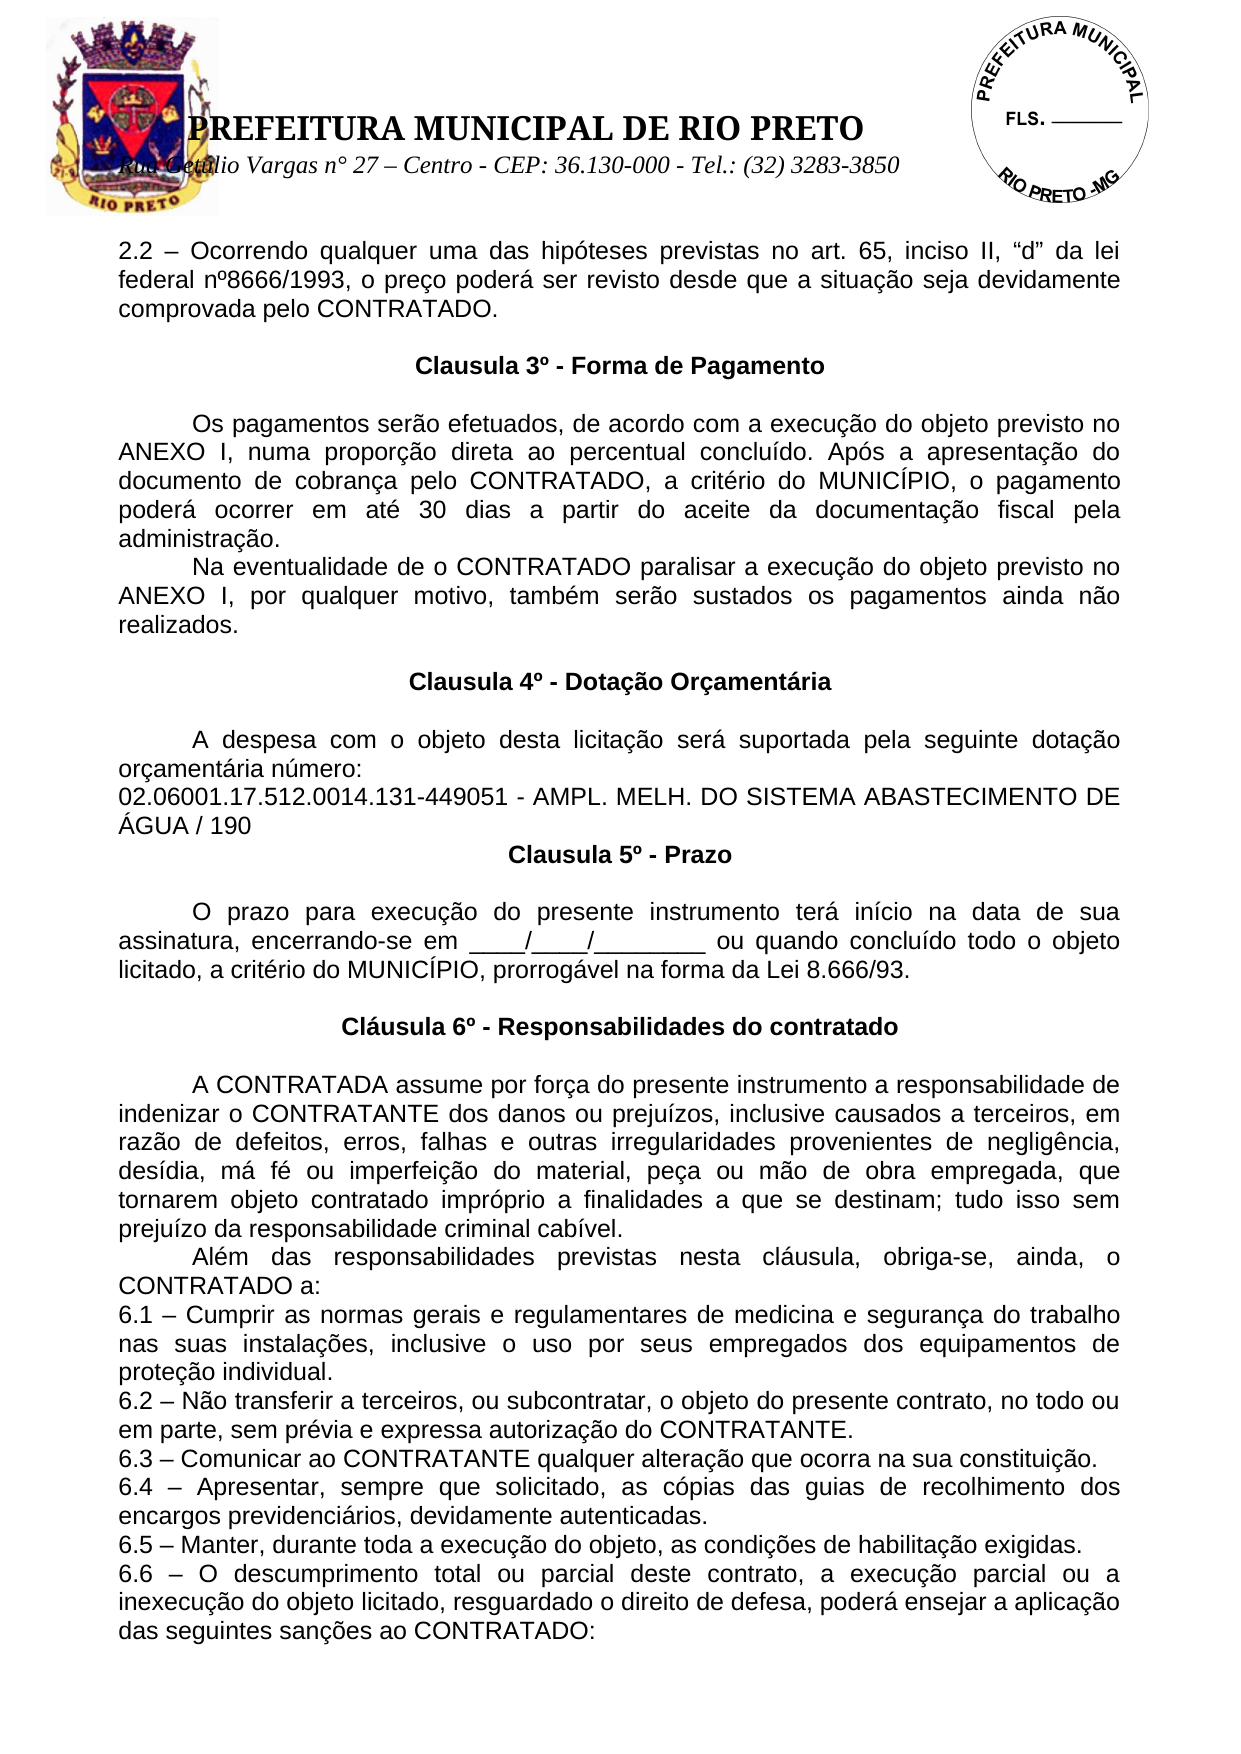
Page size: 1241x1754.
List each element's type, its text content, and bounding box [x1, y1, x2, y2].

text 6.2 – Não transferir a terceiros, ou subcontratar, o objeto do presente contrato, no todo ou em parte, sem prévia e expressa autorização do CONTRATANTE. [118, 1386, 1122, 1444]
text 6.1 – Cumprir as normas gerais e regulamentares de medicina e segurança do trabalho nas suas instalações, inclusive o uso por seus empregados dos equipamentos de proteção individual. [118, 1300, 1122, 1386]
text Na eventualidade de o CONTRATADO paralisar a execução do objeto previsto no ANEXO I, por qualquer motivo, também serão sustados os pagamentos ainda não realizados. [118, 552, 1122, 639]
text 2.2 – Ocorrendo qualquer uma das hipóteses previstas no art. 65, inciso II, “d” da lei federal nº8666/1993, o preço poderá ser revisto desde que a situação seja devidamente comprovada pelo CONTRATADO. [118, 236, 1122, 322]
text A CONTRATADA assume por força do presente instrumento a responsabilidade de indenizar o CONTRATANTE dos danos ou prejuízos, inclusive causados a terceiros, em razão de defeitos, erros, falhas e outras irregularidades provenientes de negligência, desídia, má fé ou imperfeição do material, peça ou mão de obra empregada, que tornarem objeto contratado impróprio a finalidades a que se destinam; tudo isso sem prejuízo da responsabilidade criminal cabível. [118, 1070, 1122, 1242]
text 6.6 – O descumprimento total ou parcial deste contrato, a execução parcial ou a inexecução do objeto licitado, resguardado o direito de defesa, poderá ensejar a aplicação das seguintes sanções ao CONTRATADO: [118, 1559, 1122, 1645]
text Os pagamentos serão efetuados, de acordo com a execução do objeto previsto no ANEXO I, numa proporção direta ao percentual concluído. Após a apresentação do documento de cobrança pelo CONTRATADO, a critério do MUNICÍPIO, o pagamento poderá ocorrer em até 30 dias a partir do aceite da documentação fiscal pela administração. [118, 409, 1122, 552]
text O prazo para execução do presente instrumento terá início na data de sua assinatura, encerrando-se em ____/____/________ ou quando concluído todo o objeto licitado, a critério do MUNICÍPIO, prorrogável na forma da Lei 8.666/93. [118, 897, 1122, 984]
picture [45, 17, 219, 216]
text Clausula 5º - Prazo [118, 840, 1122, 869]
text 6.4 – Apresentar, sempre que solicitado, as cópias das guias de recolhimento dos encargos previdenciários, devidamente autenticadas. [118, 1472, 1122, 1530]
picture [971, 16, 1149, 203]
text 02.06001.17.512.0014.131-449051 - AMPL. MELH. DO SISTEMA ABASTECIMENTO DE ÁGUA / 190 [118, 782, 1122, 840]
text Clausula 4º - Dotação Orçamentária [118, 667, 1122, 696]
text 6.5 – Manter, durante toda a execução do objeto, as condições de habilitação exigidas. [118, 1530, 1122, 1559]
text Clausula 3º - Forma de Pagamento [118, 351, 1122, 380]
text Cláusula 6º - Responsabilidades do contratado [118, 1012, 1122, 1041]
text 6.3 – Comunicar ao CONTRATANTE qualquer alteração que ocorra na sua constituição. [118, 1444, 1122, 1472]
text A despesa com o objeto desta licitação será suportada pela seguinte dotação orçamentária número: [118, 725, 1122, 782]
text Além das responsabilidades previstas nesta cláusula, obriga-se, ainda, o CONTRATADO a: [118, 1242, 1122, 1300]
